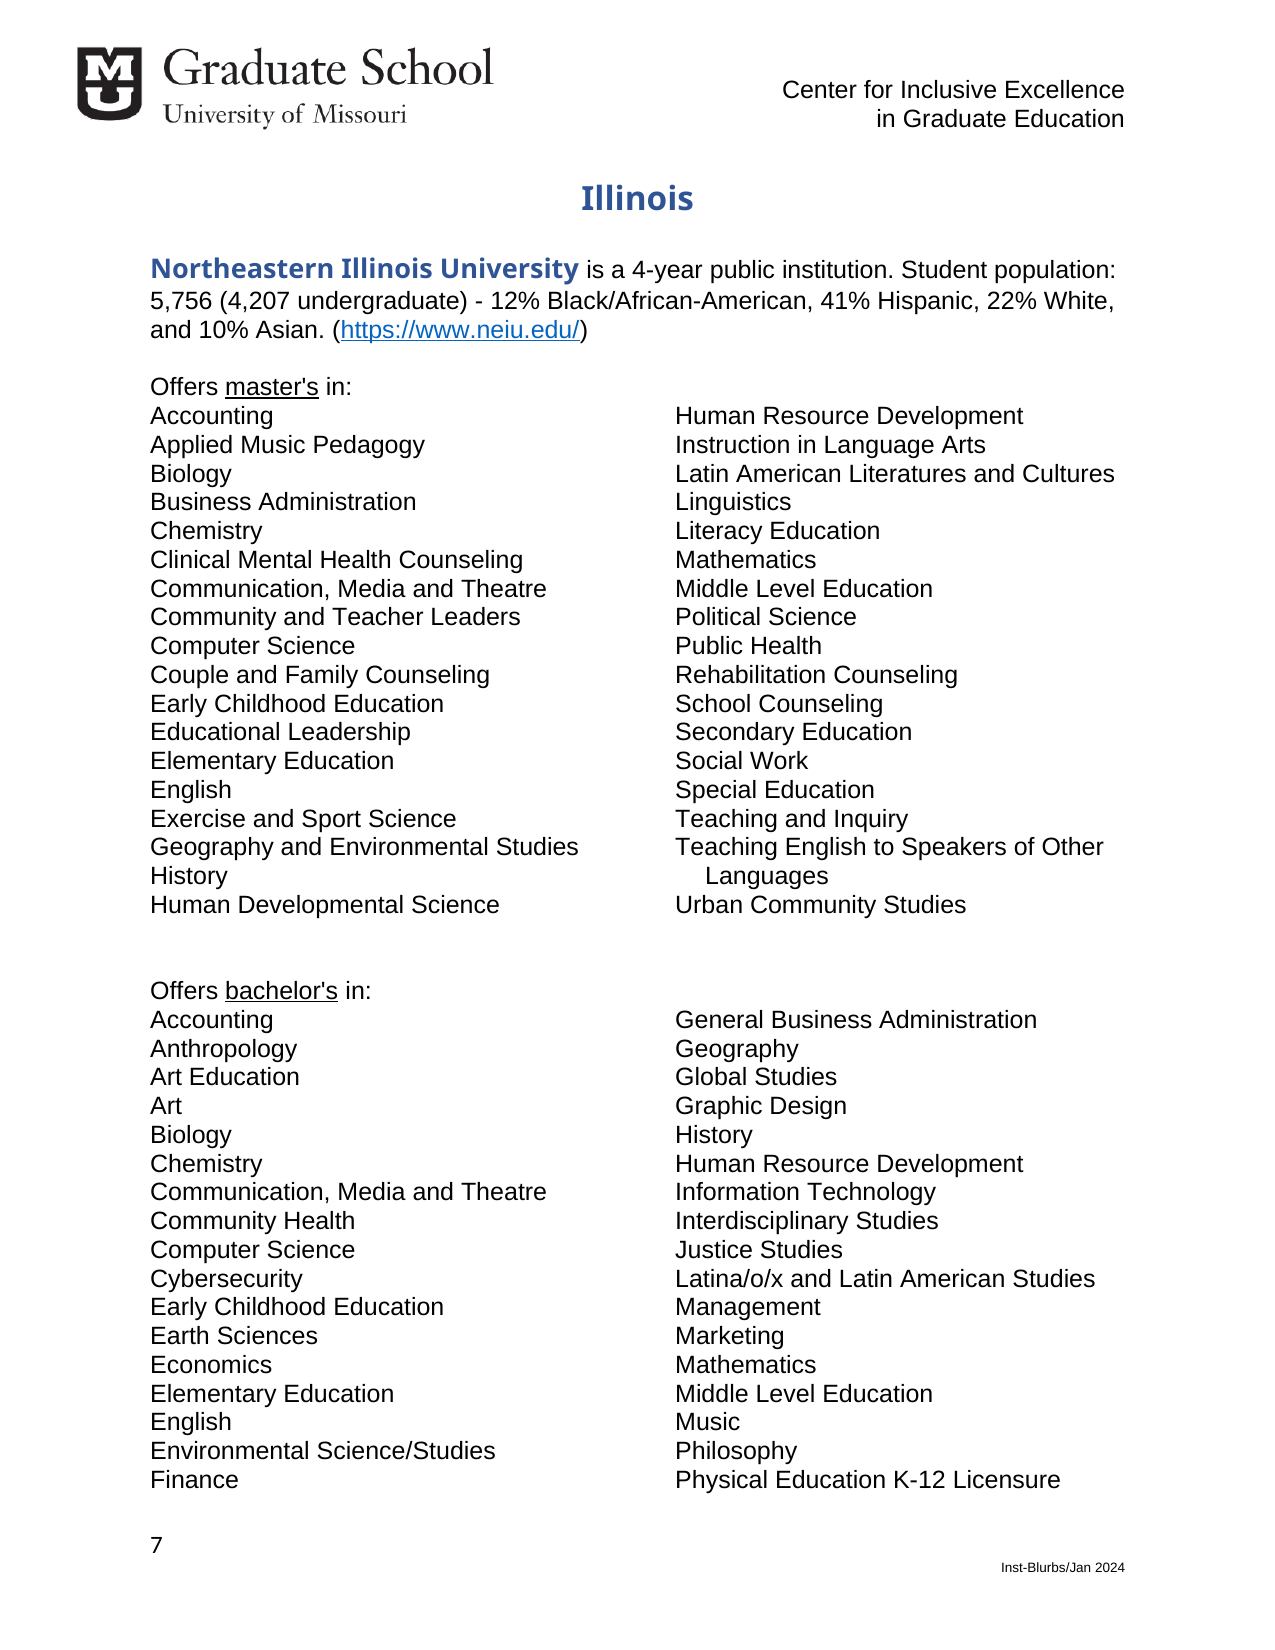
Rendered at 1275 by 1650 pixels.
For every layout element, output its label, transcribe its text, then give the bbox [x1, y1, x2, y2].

text Graphic Design [675, 1091, 1125, 1120]
text Latin American Literatures and Cultures [675, 458, 1125, 487]
text Accounting [150, 1005, 600, 1033]
text General Business Administration [675, 1005, 1125, 1033]
text Accounting [150, 401, 600, 430]
text Business Administration [150, 487, 600, 516]
text English [150, 1407, 600, 1436]
text Elementary Education [150, 1378, 600, 1407]
text Teaching English to Speakers of Other Languages [675, 832, 1125, 890]
text Biology [150, 458, 600, 487]
text Communication, Media and Theatre [150, 573, 600, 602]
text Early Childhood Education [150, 1292, 600, 1321]
text Human Resource Development [675, 401, 1125, 430]
text Instruction in Language Arts [675, 430, 1125, 458]
text Mathematics [675, 1350, 1125, 1378]
text Cybersecurity [150, 1263, 600, 1292]
text Art Education [150, 1062, 600, 1091]
text Environmental Science/Studies [150, 1436, 600, 1465]
text Political Science [675, 602, 1125, 631]
text Marketing [675, 1321, 1125, 1350]
text Educational Leadership [150, 717, 600, 746]
text Offers bachelor's in: [150, 976, 1125, 1005]
text Physical Education K-12 Licensure [675, 1465, 1125, 1493]
text Social Work [675, 746, 1125, 775]
text Music [675, 1407, 1125, 1436]
subtitle Illinois [150, 175, 1125, 220]
text Urban Community Studies [675, 890, 1125, 918]
text Teaching and Inquiry [675, 803, 1125, 832]
text Early Childhood Education [150, 688, 600, 717]
text Community and Teacher Leaders [150, 602, 600, 631]
text Offers master's in: [150, 372, 1125, 401]
text Middle Level Education [675, 573, 1125, 602]
text School Counseling [675, 688, 1125, 717]
text Special Education [675, 775, 1125, 803]
text Earth Sciences [150, 1321, 600, 1350]
text Applied Music Pedagogy [150, 430, 600, 458]
text Economics [150, 1350, 600, 1378]
text Clinical Mental Health Counseling [150, 545, 600, 573]
text Elementary Education [150, 746, 600, 775]
text Global Studies [675, 1062, 1125, 1091]
text History [675, 1120, 1125, 1148]
text English [150, 775, 600, 803]
text Exercise and Sport Science [150, 803, 600, 832]
text Literacy Education [675, 516, 1125, 545]
text Computer Science [150, 631, 600, 660]
text Latina/o/x and Latin American Studies [675, 1263, 1125, 1292]
text Chemistry [150, 1148, 600, 1177]
text Justice Studies [675, 1235, 1125, 1263]
text Community Health [150, 1206, 600, 1235]
text Computer Science [150, 1235, 600, 1263]
text Public Health [675, 631, 1125, 660]
text Northeastern Illinois University is a 4-year public institution. Student population: 5,756 (4,207 undergraduate) - 12% Black/African-American, 41% Hispanic, 22% White, and 10% Asian. (https://www.neiu.edu/) [150, 249, 1125, 343]
text Art [150, 1091, 600, 1120]
text Middle Level Education [675, 1378, 1125, 1407]
text Geography and Environmental Studies [150, 832, 600, 861]
text Human Resource Development [675, 1148, 1125, 1177]
text Geography [675, 1033, 1125, 1062]
text Chemistry [150, 516, 600, 545]
text Finance [150, 1465, 600, 1493]
text Anthropology [150, 1033, 600, 1062]
text Management [675, 1292, 1125, 1321]
text Interdisciplinary Studies [675, 1206, 1125, 1235]
text Rehabilitation Counseling [675, 660, 1125, 688]
text Couple and Family Counseling [150, 660, 600, 688]
text Philosophy [675, 1436, 1125, 1465]
text Biology [150, 1120, 600, 1148]
text Human Developmental Science [150, 890, 600, 918]
text Communication, Media and Theatre [150, 1177, 600, 1206]
text Secondary Education [675, 717, 1125, 746]
text Information Technology [675, 1177, 1125, 1206]
text Mathematics [675, 545, 1125, 573]
text History [150, 861, 600, 890]
text Linguistics [675, 487, 1125, 516]
